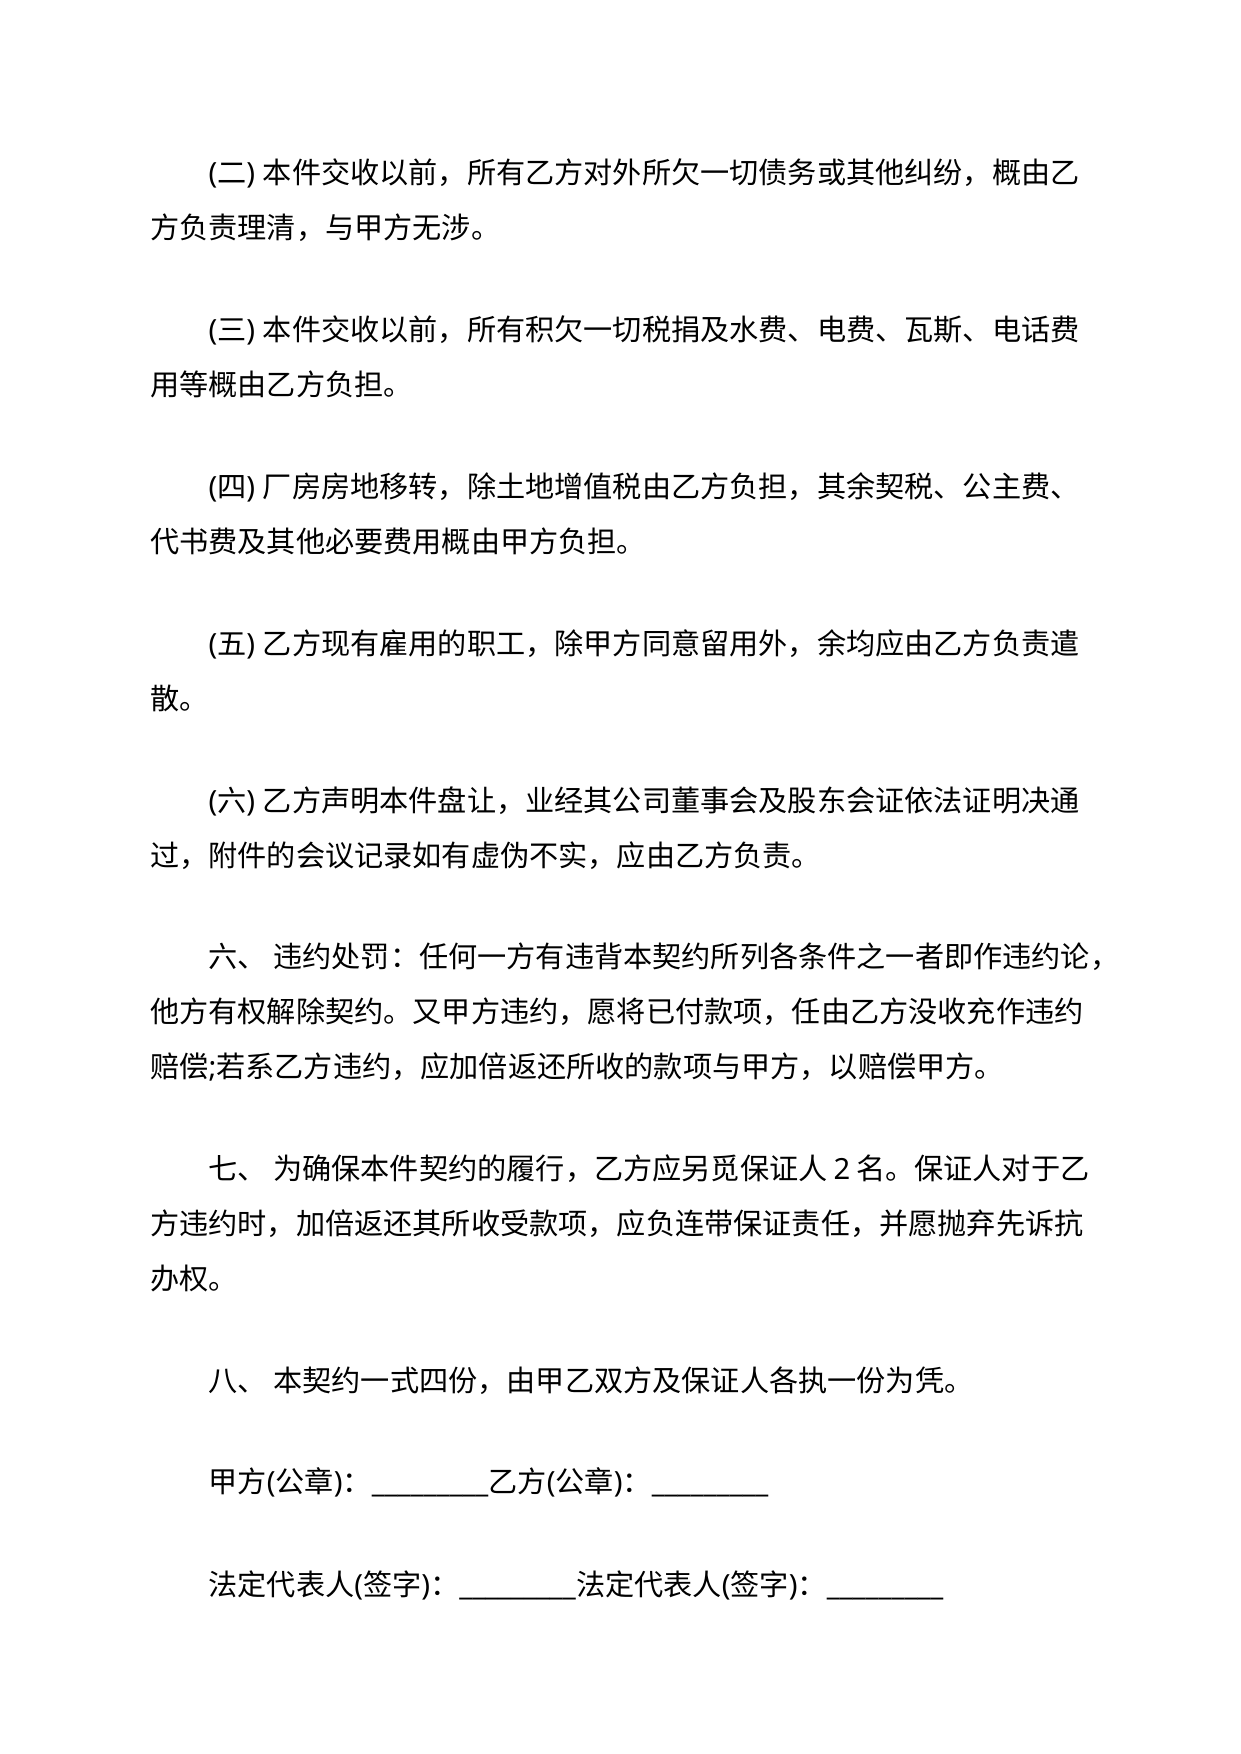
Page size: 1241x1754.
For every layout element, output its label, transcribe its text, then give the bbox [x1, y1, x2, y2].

text (二) 本件交收以前，所有乙方对外所欠一切债务或其他纠纷，概由乙方负责理清，与甲方无涉。 [150, 150, 1090, 247]
text (四) 厂房房地移转，除土地增值税由乙方负担，其余契税、公主费、代书费及其他必要费用概由甲方负担。 [150, 463, 1090, 561]
text (六) 乙方声明本件盘让，业经其公司董事会及股东会证依法证明决通过，附件的会议记录如有虚伪不实，应由乙方负责。 [150, 777, 1090, 874]
text 八、 本契约一式四份，由甲乙双方及保证人各执一份为凭。 [150, 1357, 1090, 1399]
text 法定代表人(签字)：_________法定代表人(签字)：_________ [150, 1561, 1090, 1603]
text 六、 违约处罚：任何一方有违背本契约所列各条件之一者即作违约论，他方有权解除契约。又甲方违约，愿将已付款项，任由乙方没收充作违约赔偿;若系乙方违约，应加倍返还所收的款项与甲方，以赔偿甲方。 [150, 934, 1090, 1086]
text (三) 本件交收以前，所有积欠一切税捐及水费、电费、瓦斯、电话费用等概由乙方负担。 [150, 307, 1090, 404]
text 甲方(公章)：_________乙方(公章)：_________ [150, 1459, 1090, 1501]
text 七、 为确保本件契约的履行，乙方应另觅保证人2名。保证人对于乙方违约时，加倍返还其所收受款项，应负连带保证责任，并愿抛弃先诉抗办权。 [150, 1146, 1090, 1298]
text (五) 乙方现有雇用的职工，除甲方同意留用外，余均应由乙方负责遣散。 [150, 620, 1090, 718]
